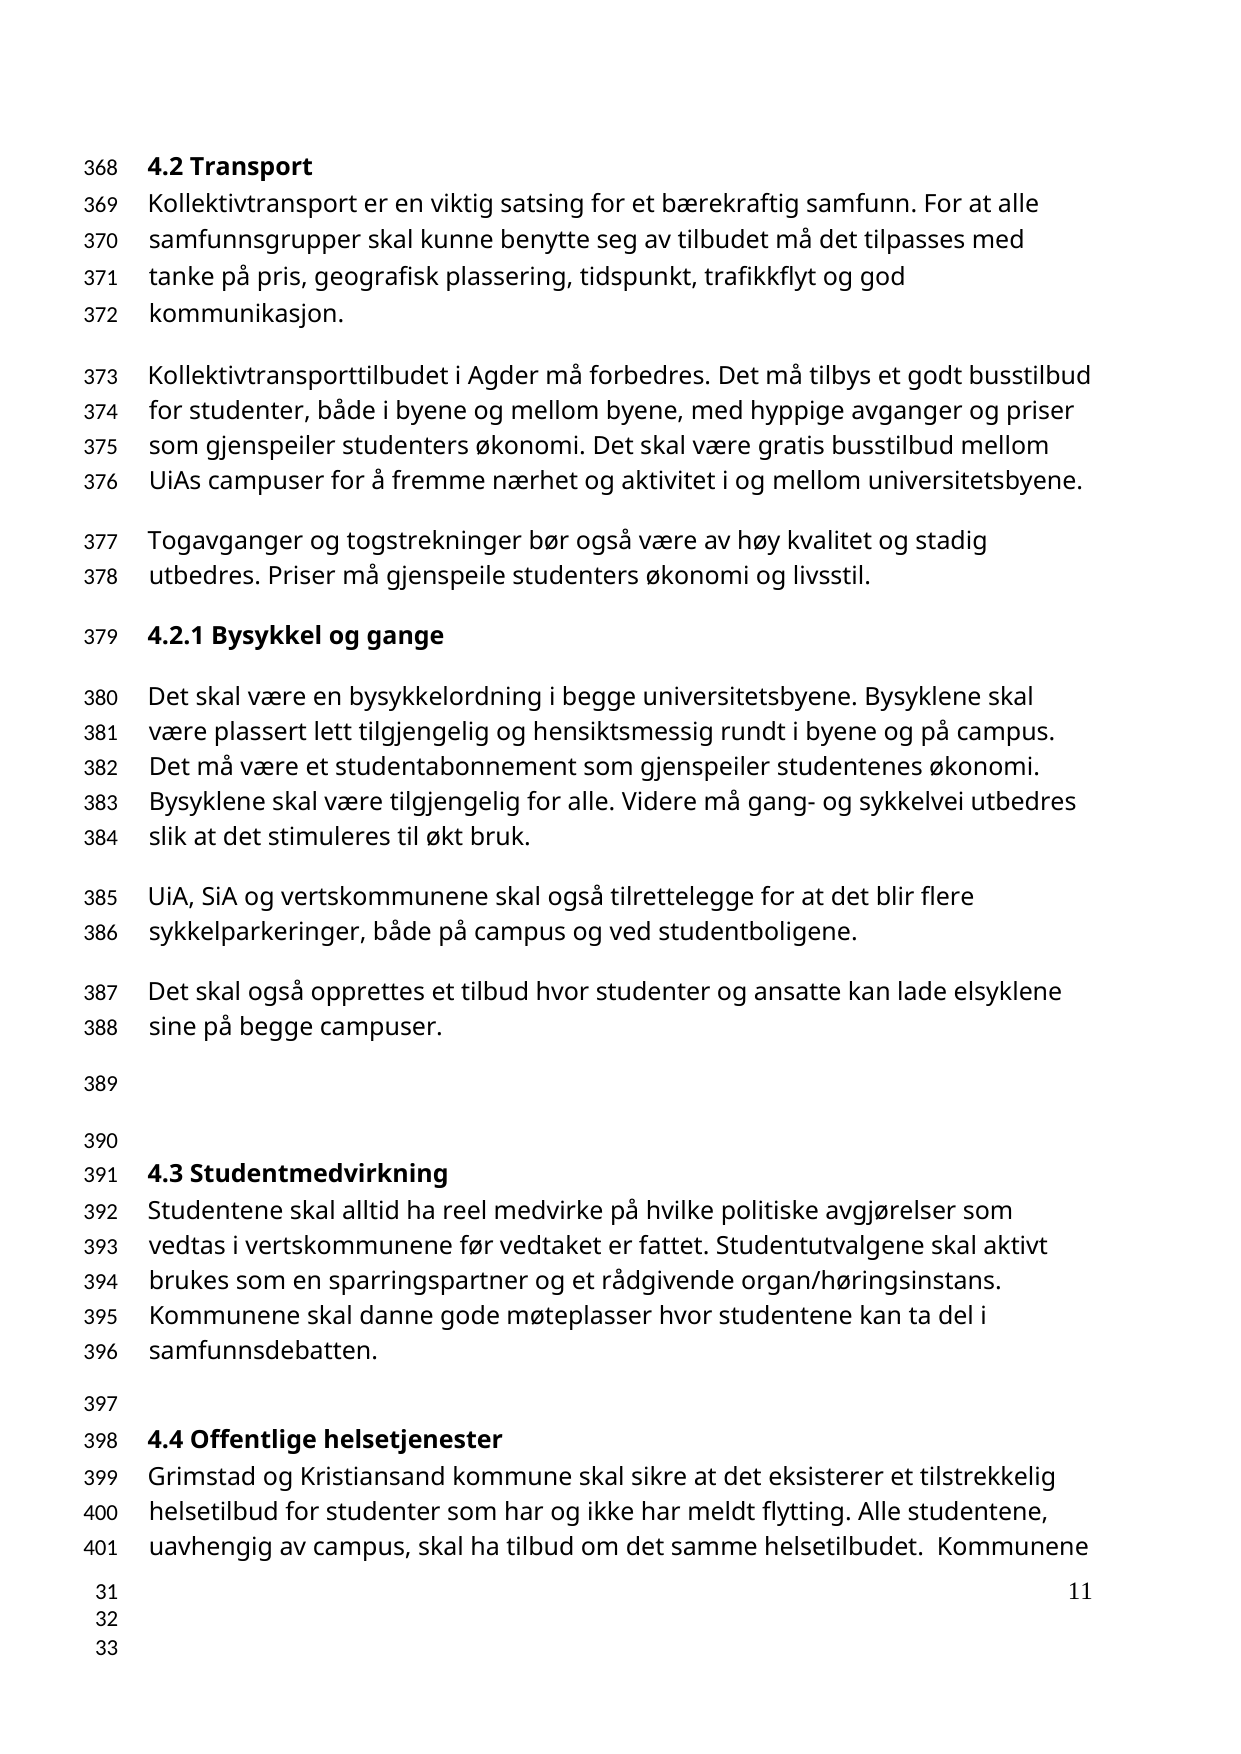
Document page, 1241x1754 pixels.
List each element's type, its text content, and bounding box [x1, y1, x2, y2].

text Det skal være en bysykkelordning i begge universitetsbyene. Bysyklene skal være plassert lett tilgjengelig og hensiktsmessig rundt i byene og på campus. Det må være et studentabonnement som gjenspeiler studentenes økonomi. Bysyklene skal være tilgjengelig for alle. Videre må gang- og sykkelvei utbedres slik at det stimuleres til økt bruk. [147, 679, 1092, 853]
subtitle 4.4 Offentlige helsetjenester [147, 1421, 1092, 1456]
subtitle Kollektivtransport er en viktig satsing for et bærekraftig samfunn. For at alle samfunnsgrupper skal kunne benytte seg av tilbudet må det tilpasses med tanke på pris, geografisk plassering, tidspunkt, trafikkflyt og god kommunikasjon. [147, 185, 1092, 329]
subtitle 4.2.1 Bysykkel og gange [147, 617, 1092, 651]
text Togavganger og togstrekninger bør også være av høy kvalitet og stadig utbedres. Priser må gjenspeile studenters økonomi og livsstil. [147, 522, 1092, 591]
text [147, 1458, 1092, 1562]
text Studentene skal alltid ha reel medvirke på hvilke politiske avgjørelser som vedtas i vertskommunene før vedtaket er fattet. Studentutvalgene skal aktivt brukes som en sparringspartner og et rådgivende organ/høringsinstans. Kommunene skal danne gode møteplasser hvor studentene kan ta del i samfunnsdebatten. [147, 1192, 1092, 1366]
text Det skal også opprettes et tilbud hvor studenter og ansatte kan lade elsyklene sine på begge campuser. [147, 974, 1092, 1043]
subtitle 4.3 Studentmedvirkning [147, 1156, 1092, 1189]
subtitle 4.2 Transport [147, 148, 1092, 182]
text Kollektivtransporttilbudet i Agder må forbedres. Det må tilbys et godt busstilbud for studenter, både i byene og mellom byene, med hyppige avganger og priser som gjenspeiler studenters økonomi. Det skal være gratis busstilbud mellom UiAs campuser for å fremme nærhet og aktivitet i og mellom universitetsbyene. [147, 357, 1092, 496]
text UiA, SiA og vertskommunene skal også tilrettelegge for at det blir flere sykkelparkeringer, både på campus og ved studentboligene. [147, 879, 1092, 948]
